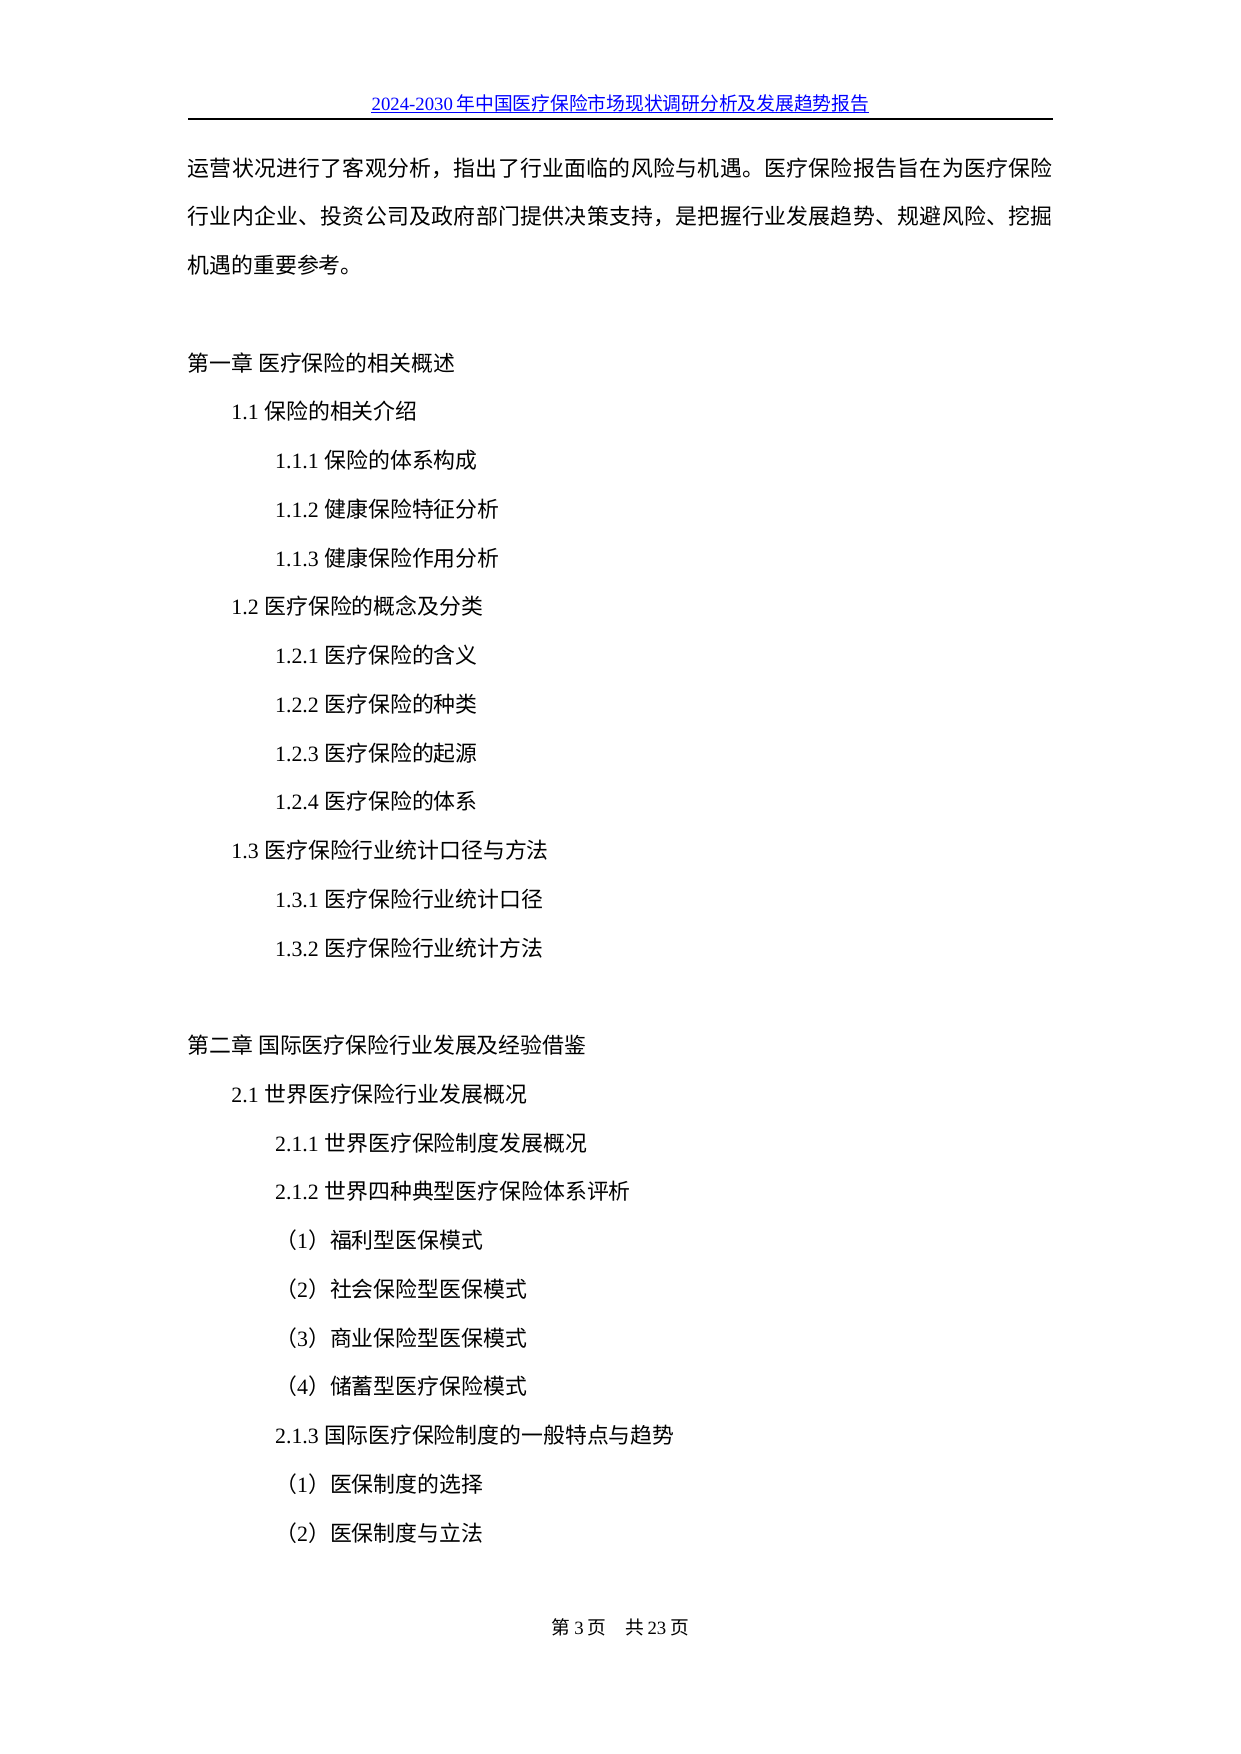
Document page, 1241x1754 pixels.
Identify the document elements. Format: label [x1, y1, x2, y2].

text [187, 150, 1053, 1548]
